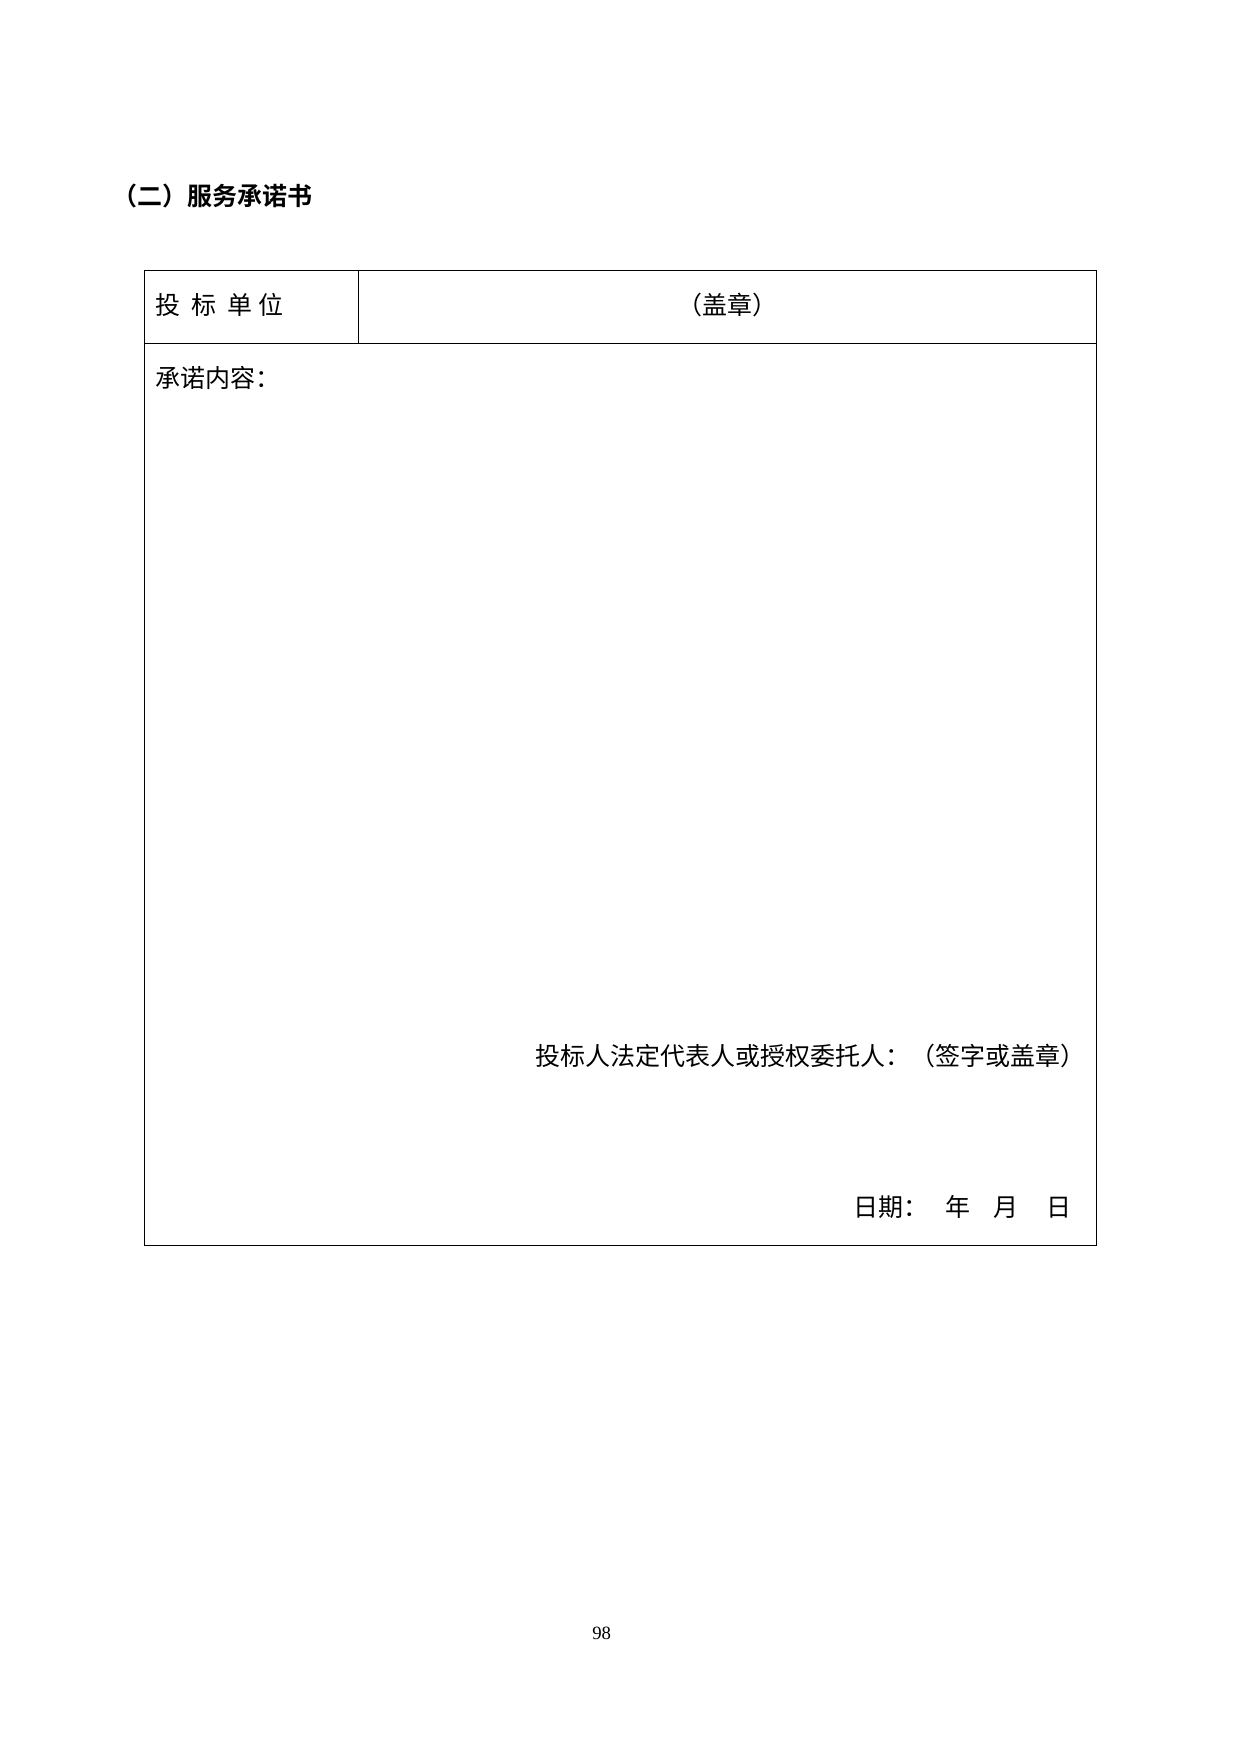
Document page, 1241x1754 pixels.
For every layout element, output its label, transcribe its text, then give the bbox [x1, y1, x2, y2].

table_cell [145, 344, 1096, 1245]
text （二）服务承诺书 [112, 162, 1128, 227]
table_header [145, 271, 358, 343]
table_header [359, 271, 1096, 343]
